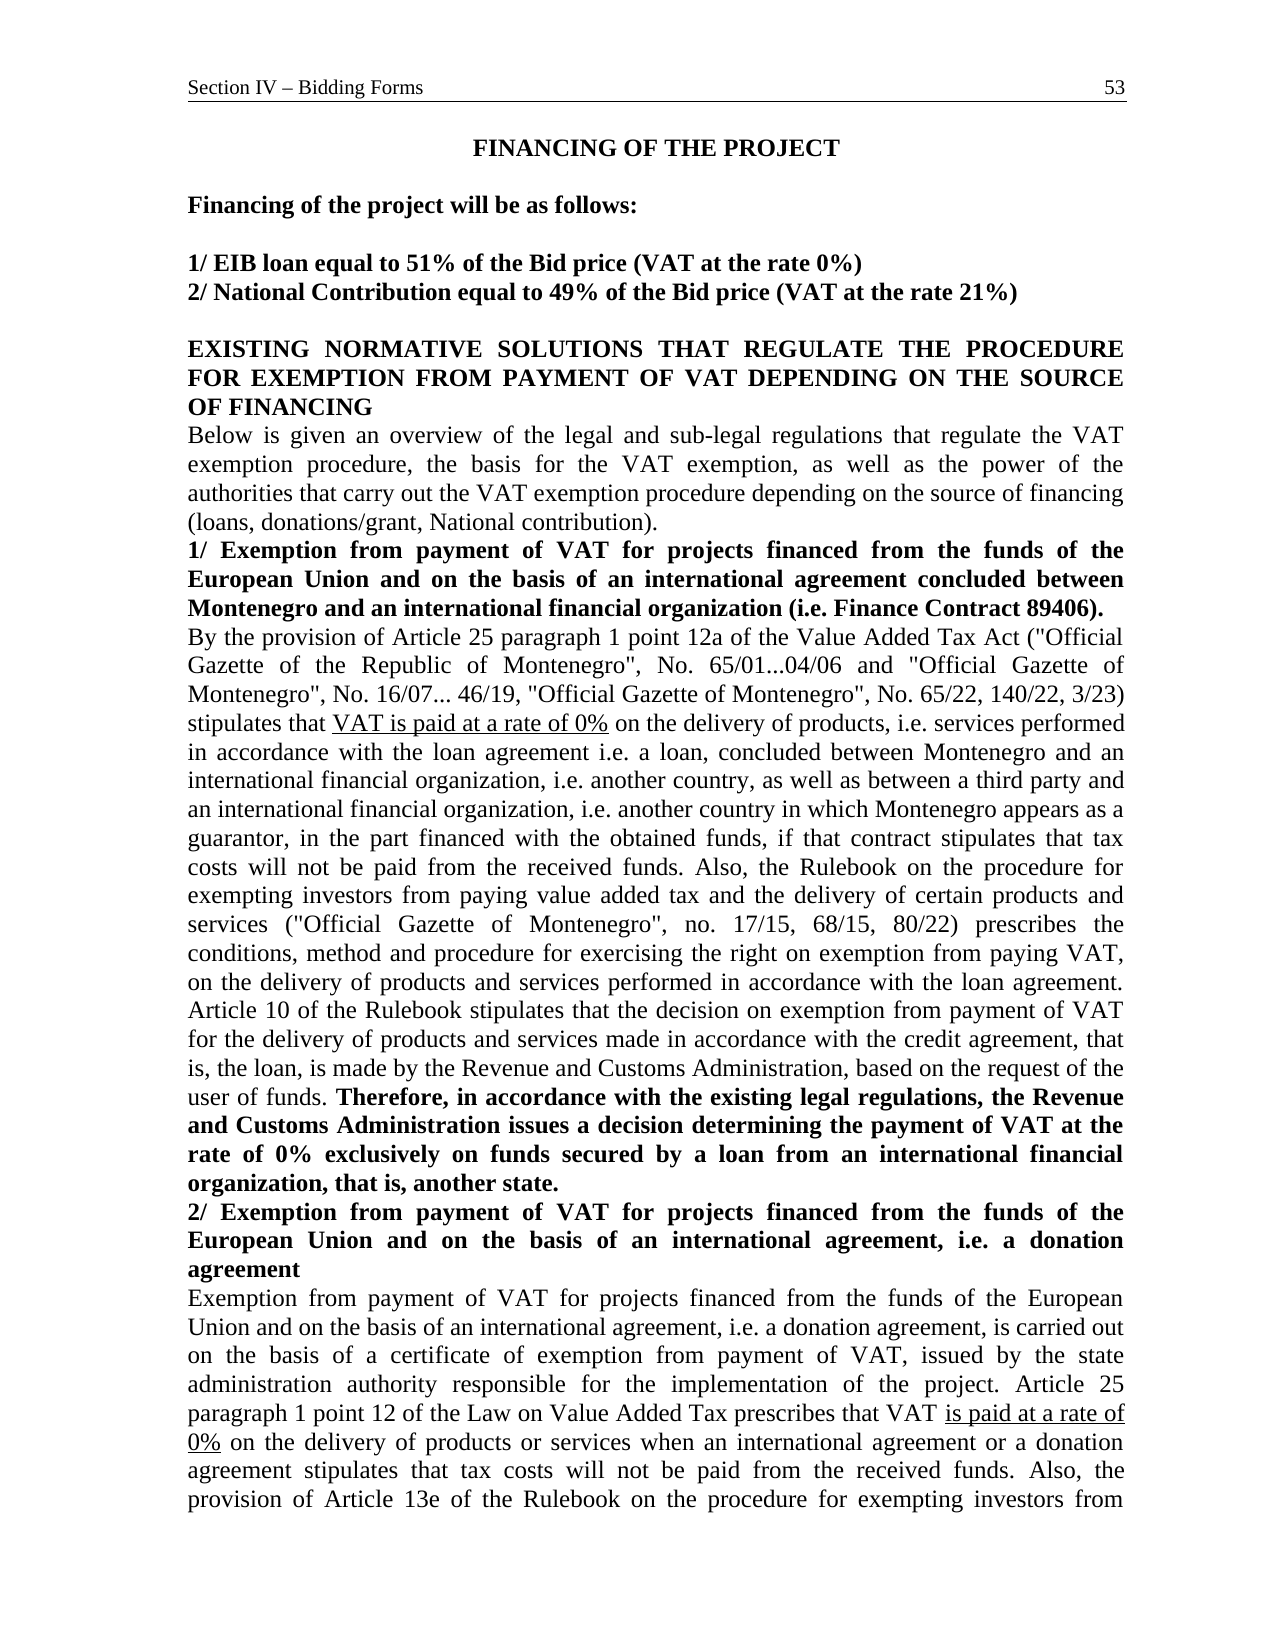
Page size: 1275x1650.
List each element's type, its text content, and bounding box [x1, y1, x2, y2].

text Financing of the project will be as follows: [187, 190, 1125, 219]
text Below is given an overview of the legal and sub-legal regulations that regulate the VAT exemption procedure, the basis for the VAT exemption, as well as the power of the authorities that carry out the VAT exemption procedure depending on the source of financing (loans, donations/grant, National contribution). [187, 420, 1125, 535]
text 1/ EIB loan equal to 51% of the Bid price (VAT at the rate 0%) [187, 248, 1125, 277]
text EXISTING NORMATIVE SOLUTIONS THAT REGULATE THE PROCEDURE FOR EXEMPTION FROM PAYMENT OF VAT DEPENDING ON THE SOURCE OF FINANCING [187, 334, 1125, 420]
text 2/ National Contribution equal to 49% of the Bid price (VAT at the rate 21%) [187, 277, 1125, 305]
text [187, 1283, 1125, 1513]
text By the provision of Article 25 paragraph 1 point 12a of the Value Added Tax Act ("Official Gazette of the Republic of Montenegro", No. 65/01...04/06 and "Official Gazette of Montenegro", No. 16/07... 46/19, "Official Gazette of Montenegro", No. 65/22, 140/22, 3/23) stipulates that VAT is paid at a rate of 0% on the delivery of products, i.e. services performed in accordance with the loan agreement i.e. a loan, concluded between Montenegro and an international financial organization, i.e. another country, as well as between a third party and an international financial organization, i.e. another country in which Montenegro appears as a guarantor, in the part financed with the obtained funds, if that contract stipulates that tax costs will not be paid from the received funds. Also, the Rulebook on the procedure for exempting investors from paying value added tax and the delivery of certain products and services ("Official Gazette of Montenegro", no. 17/15, 68/15, 80/22) prescribes the conditions, method and procedure for exercising the right on exemption from paying VAT, on the delivery of products and services performed in accordance with the loan agreement. Article 10 of the Rulebook stipulates that the decision on exemption from payment of VAT for the delivery of products and services made in accordance with the credit agreement, that is, the loan, is made by the Revenue and Customs Administration, based on the request of the user of funds. Therefore, in accordance with the existing legal regulations, the Revenue and Customs Administration issues a decision determining the payment of VAT at the rate of 0% exclusively on funds secured by a loan from an international financial organization, that is, another state. [187, 622, 1125, 1197]
text 1/ Exemption from payment of VAT for projects financed from the funds of the European Union and on the basis of an international agreement concluded between Montenegro and an international financial organization (i.e. Finance Contract 89406). [187, 535, 1125, 622]
text FINANCING OF THE PROJECT [187, 133, 1125, 162]
text 2/ Exemption from payment of VAT for projects financed from the funds of the European Union and on the basis of an international agreement, i.e. a donation agreement [187, 1197, 1125, 1283]
